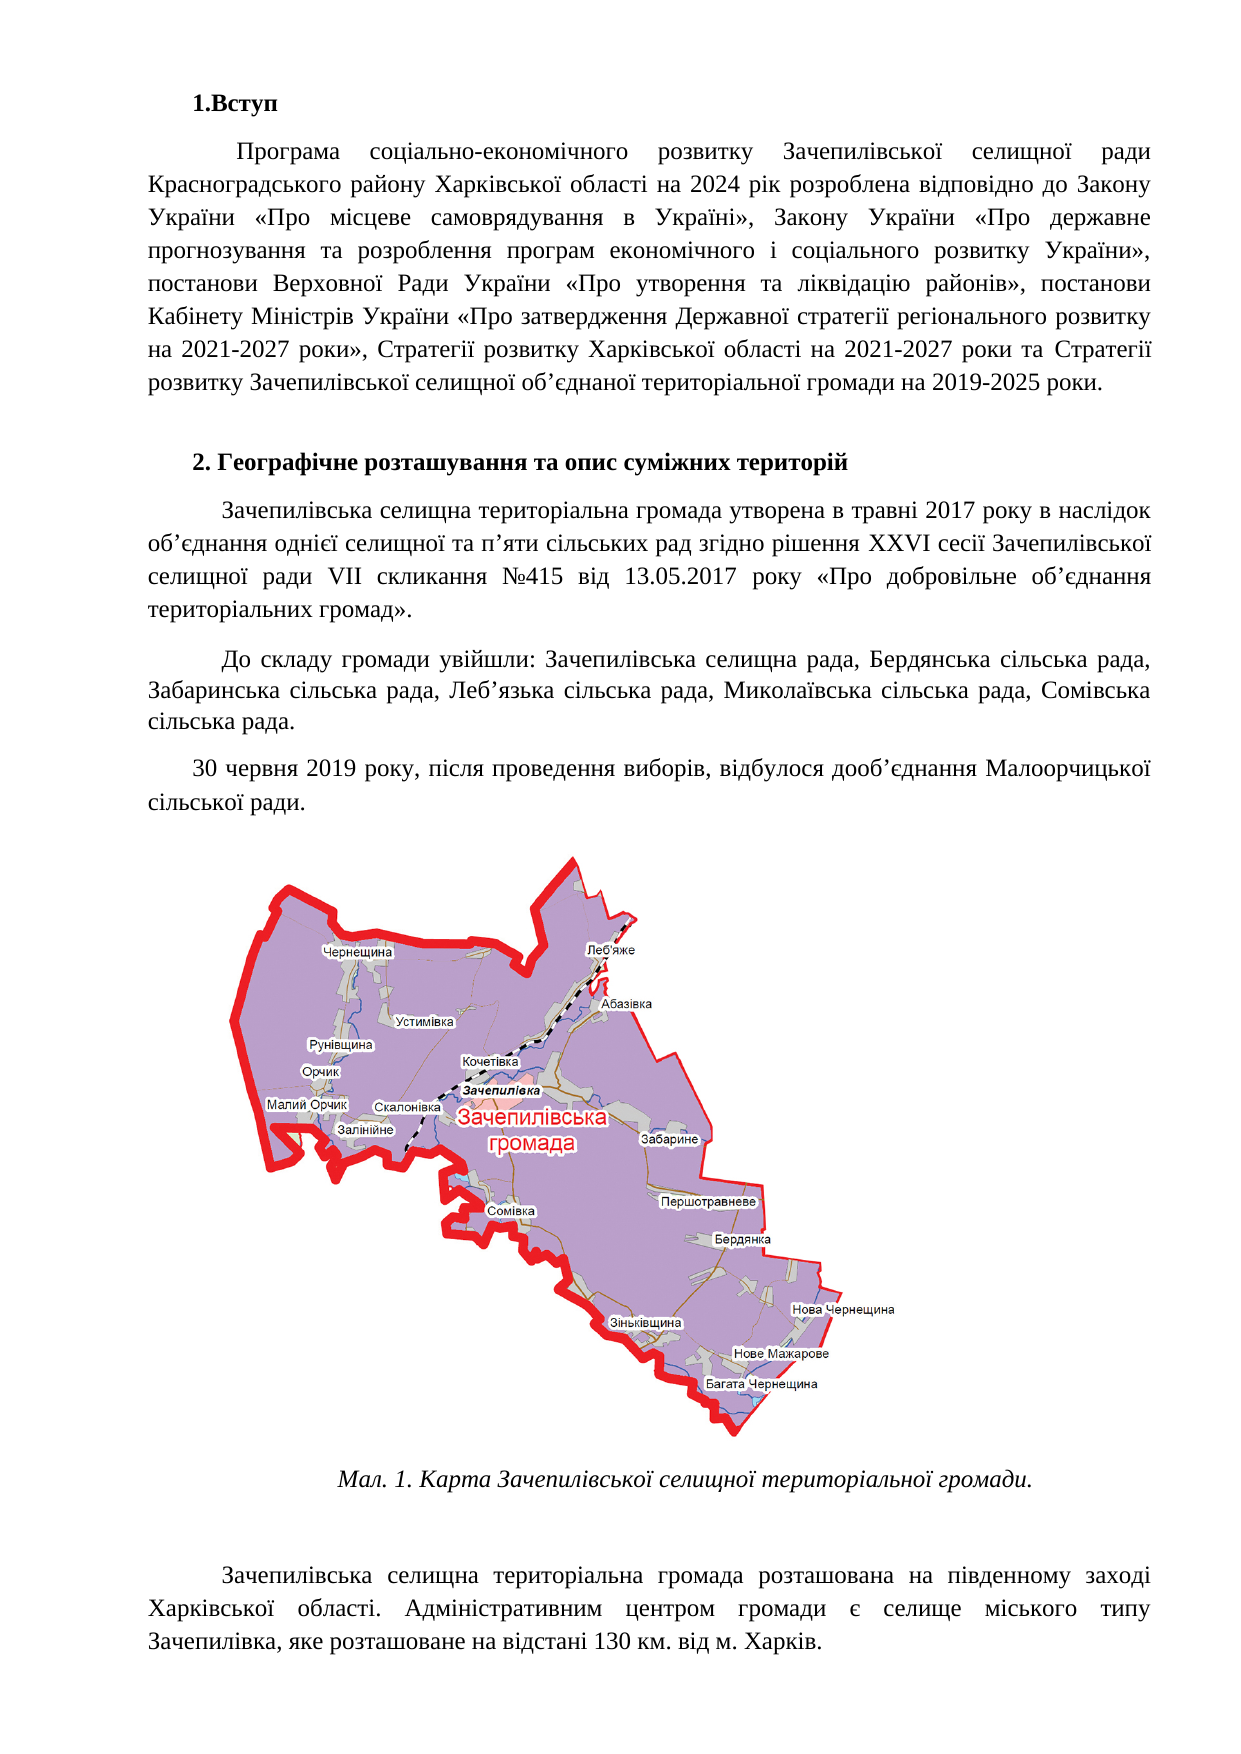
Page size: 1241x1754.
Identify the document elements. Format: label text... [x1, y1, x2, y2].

text 2. Географічне розташування та опис суміжних територій [148, 447, 1152, 476]
text 1.Вступ [148, 88, 1152, 117]
text Зачепилівська селищна територіальна громада утворена в травні 2017 року в наслідок об’єднання однієї селищної та п’яти сільських рад згідно рішення XXVI сесії Зачепилівської селищної ради VII скликання №415 від 13.05.2017 року «Про добровільне об’єднання територіальних громад». [148, 495, 1152, 623]
text Зачепилівська селищна територіальна громада розташована на південному заході Харківської області. Адміністративним центром громади є селище міського типу Зачепилівка, яке розташоване на відстані . від м. Харків. [148, 1560, 1152, 1655]
subtitle Програма соціально-економічного розвитку Зачепилівської селищної ради Красноградського району Харківської області на 2024 рік розроблена відповідно до Закону України «Про місцеве самоврядування в Україні», Закону України «Про державне прогнозування та розроблення програм економічного і соціального розвитку України», постанови Верховної Ради України «Про утворення та ліквідацію районів», постанови Кабінету Міністрів України «Про затвердження Державної стратегії регіонального розвитку на 2021-2027 роки», Стратегії розвитку Харківської області на 2021-2027 роки та Стратегії розвитку Зачепилівської селищної об’єднаної територіальної громади на 2019-2025 роки. [148, 136, 1152, 396]
text 30 червня 2019 року, після проведення виборів, відбулося дооб’єднання Малоорчицької сільської ради. [148, 753, 1152, 815]
text Мал. 1. Карта Зачепилівської селищної територіальної громади. [148, 1464, 1152, 1493]
text До складу громади увійшли: Зачепилівська селищна рада, Бердянська сільська рада, Забаринська сільська рада, Леб’язька сільська рада, Миколаївська сільська рада, Сомівська сільська рада. [148, 644, 1152, 734]
picture [192, 836, 899, 1444]
